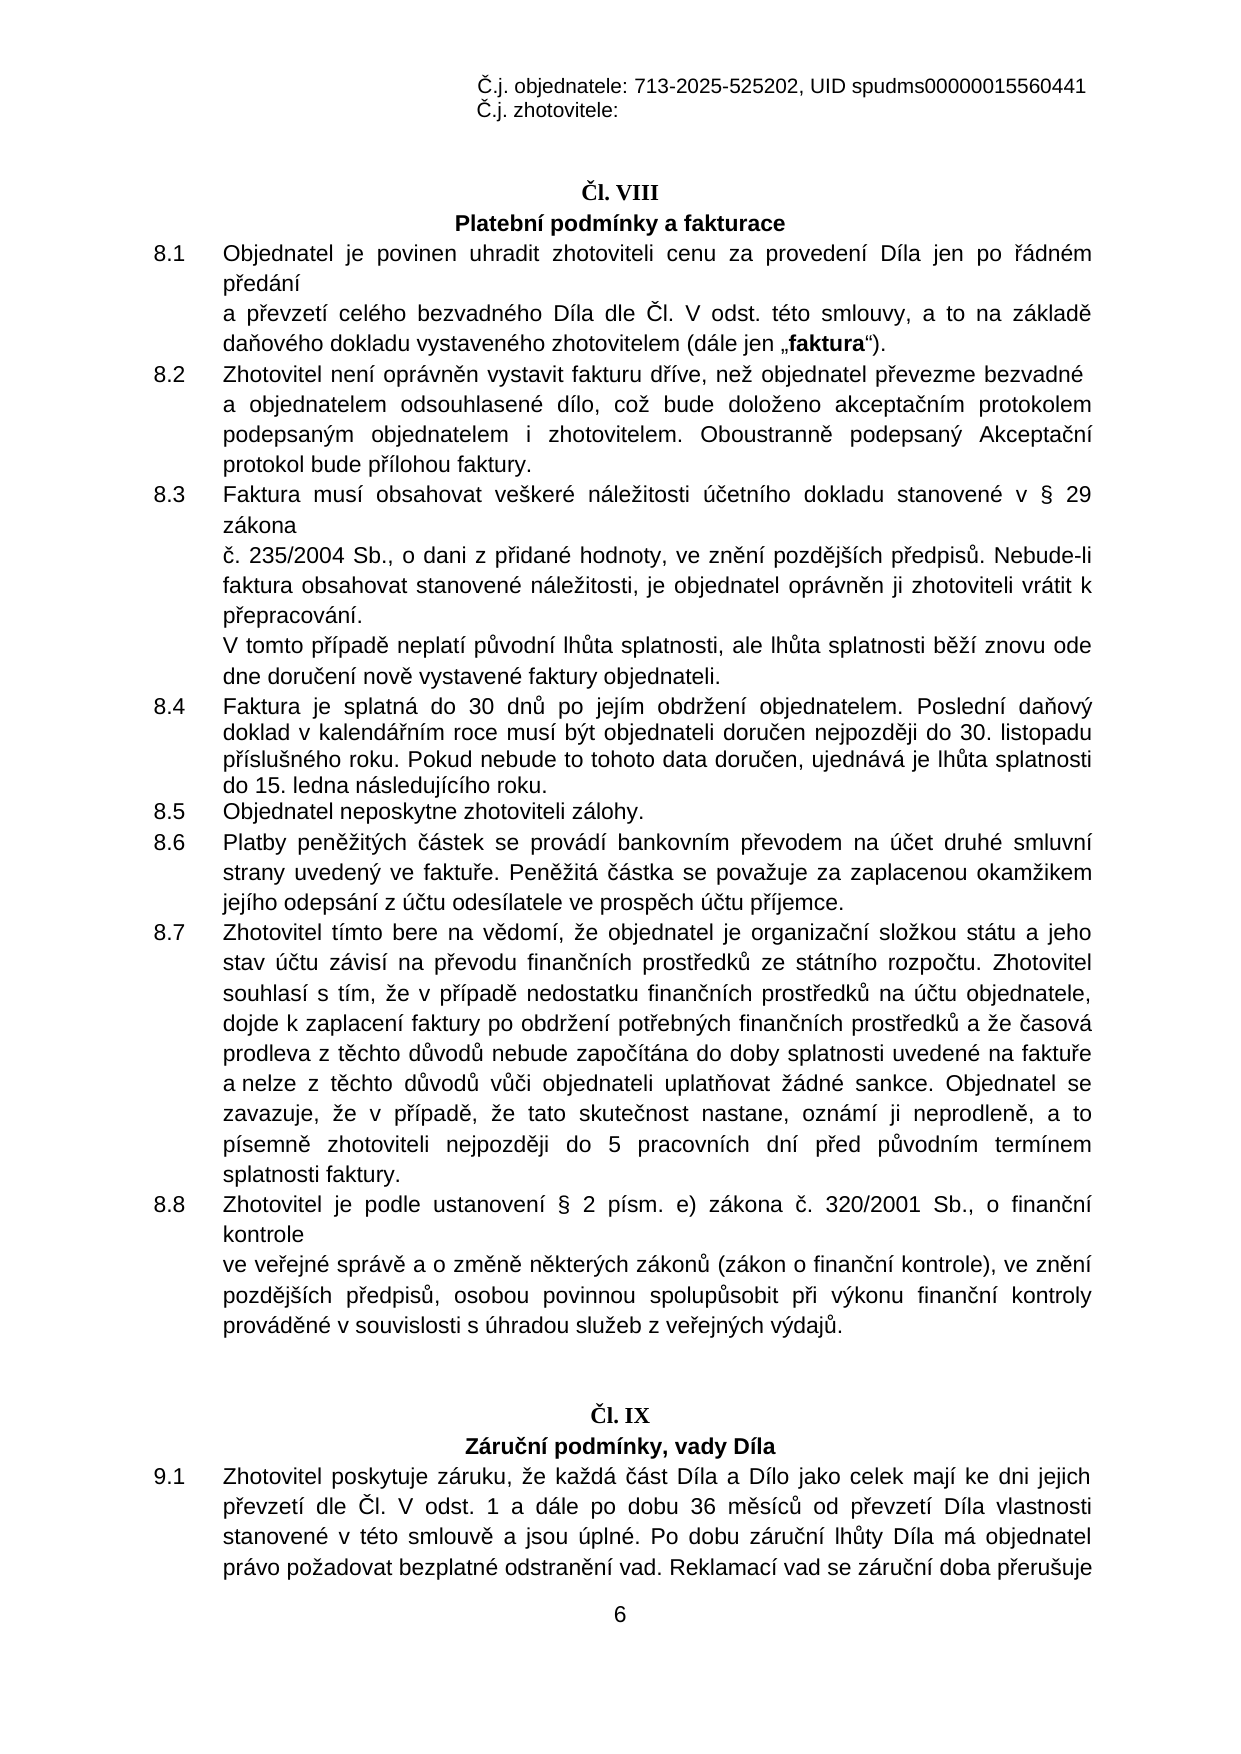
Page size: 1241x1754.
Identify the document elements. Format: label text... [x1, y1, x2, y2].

list Zhotovitel není oprávněn vystavit fakturu dříve, než objednatel převezme bezvadné a objednatelem odsouhlasené dílo, což bude doloženo akceptačním protokolem podepsaným objednatelem i zhotovitelem. Oboustranně podepsaný Akceptační protokol bude přílohou faktury. [185, 361, 1093, 477]
list Zhotovitel tímto bere na vědomí, že objednatel je organizační složkou státu a jeho stav účtu závisí na převodu finančních prostředků ze státního rozpočtu. Zhotovitel souhlasí s tím, že v případě nedostatku finančních prostředků na účtu objednatele, dojde k zaplacení faktury po obdržení potřebných finančních prostředků a že časová prodleva z těchto důvodů nebude započítána do doby splatnosti uvedené na faktuře a nelze z těchto důvodů vůči objednateli uplatňovat žádné sankce. Objednatel se zavazuje, že v případě, že tato skutečnost nastane, oznámí ji neprodleně, a to písemně zhotoviteli nejpozději do 5 pracovních dní před původním termínem splatnosti faktury. [185, 919, 1093, 1187]
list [185, 1463, 1093, 1580]
list Faktura je splatná do 30 dnů po jejím obdržení objednatelem. Poslední daňový doklad v kalendářním roce musí být objednateli doručen nejpozději do 30. listopadu příslušného roku. Pokud nebude to tohoto data doručen, ujednává je lhůta splatnosti do 15. ledna následujícího roku. [185, 693, 1093, 798]
list Platební podmínky a fakturace [148, 179, 1093, 236]
list Objednatel neposkytne zhotoviteli zálohy. [185, 798, 1093, 824]
list Objednatel je povinen uhradit zhotoviteli cenu za provedení Díla jen po řádném předání a převzetí celého bezvadného Díla dle Čl. V odst. této smlouvy, a to na základě daňového dokladu vystaveného zhotovitelem (dále jen „faktura“). [185, 240, 1093, 357]
list Platby peněžitých částek se provádí bankovním převodem na účet druhé smluvní strany uvedený ve faktuře. Peněžitá částka se považuje za zaplacenou okamžikem jejího odepsání z účtu odesílatele ve prospěch účtu příjemce. [185, 828, 1093, 915]
list Faktura musí obsahovat veškeré náležitosti účetního dokladu stanovené v § 29 zákona č. 235/2004 Sb., o dani z přidané hodnoty, ve znění pozdějších předpisů. Nebude-li faktura obsahovat stanovené náležitosti, je objednatel oprávněn ji zhotoviteli vrátit k přepracování. V tomto případě neplatí původní lhůta splatnosti, ale lhůta splatnosti běží znovu ode dne doručení nově vystavené faktury objednateli. [185, 481, 1093, 689]
list Zhotovitel je podle ustanovení § 2 písm. e) zákona č. 320/2001 Sb., o finanční kontrole ve veřejné správě a o změně některých zákonů (zákon o finanční kontrole), ve znění pozdějších předpisů, osobou povinnou spolupůsobit při výkonu finanční kontroly prováděné v souvislosti s úhradou služeb z veřejných výdajů. [185, 1191, 1093, 1338]
list Záruční podmínky, vady Díla [148, 1402, 1093, 1459]
